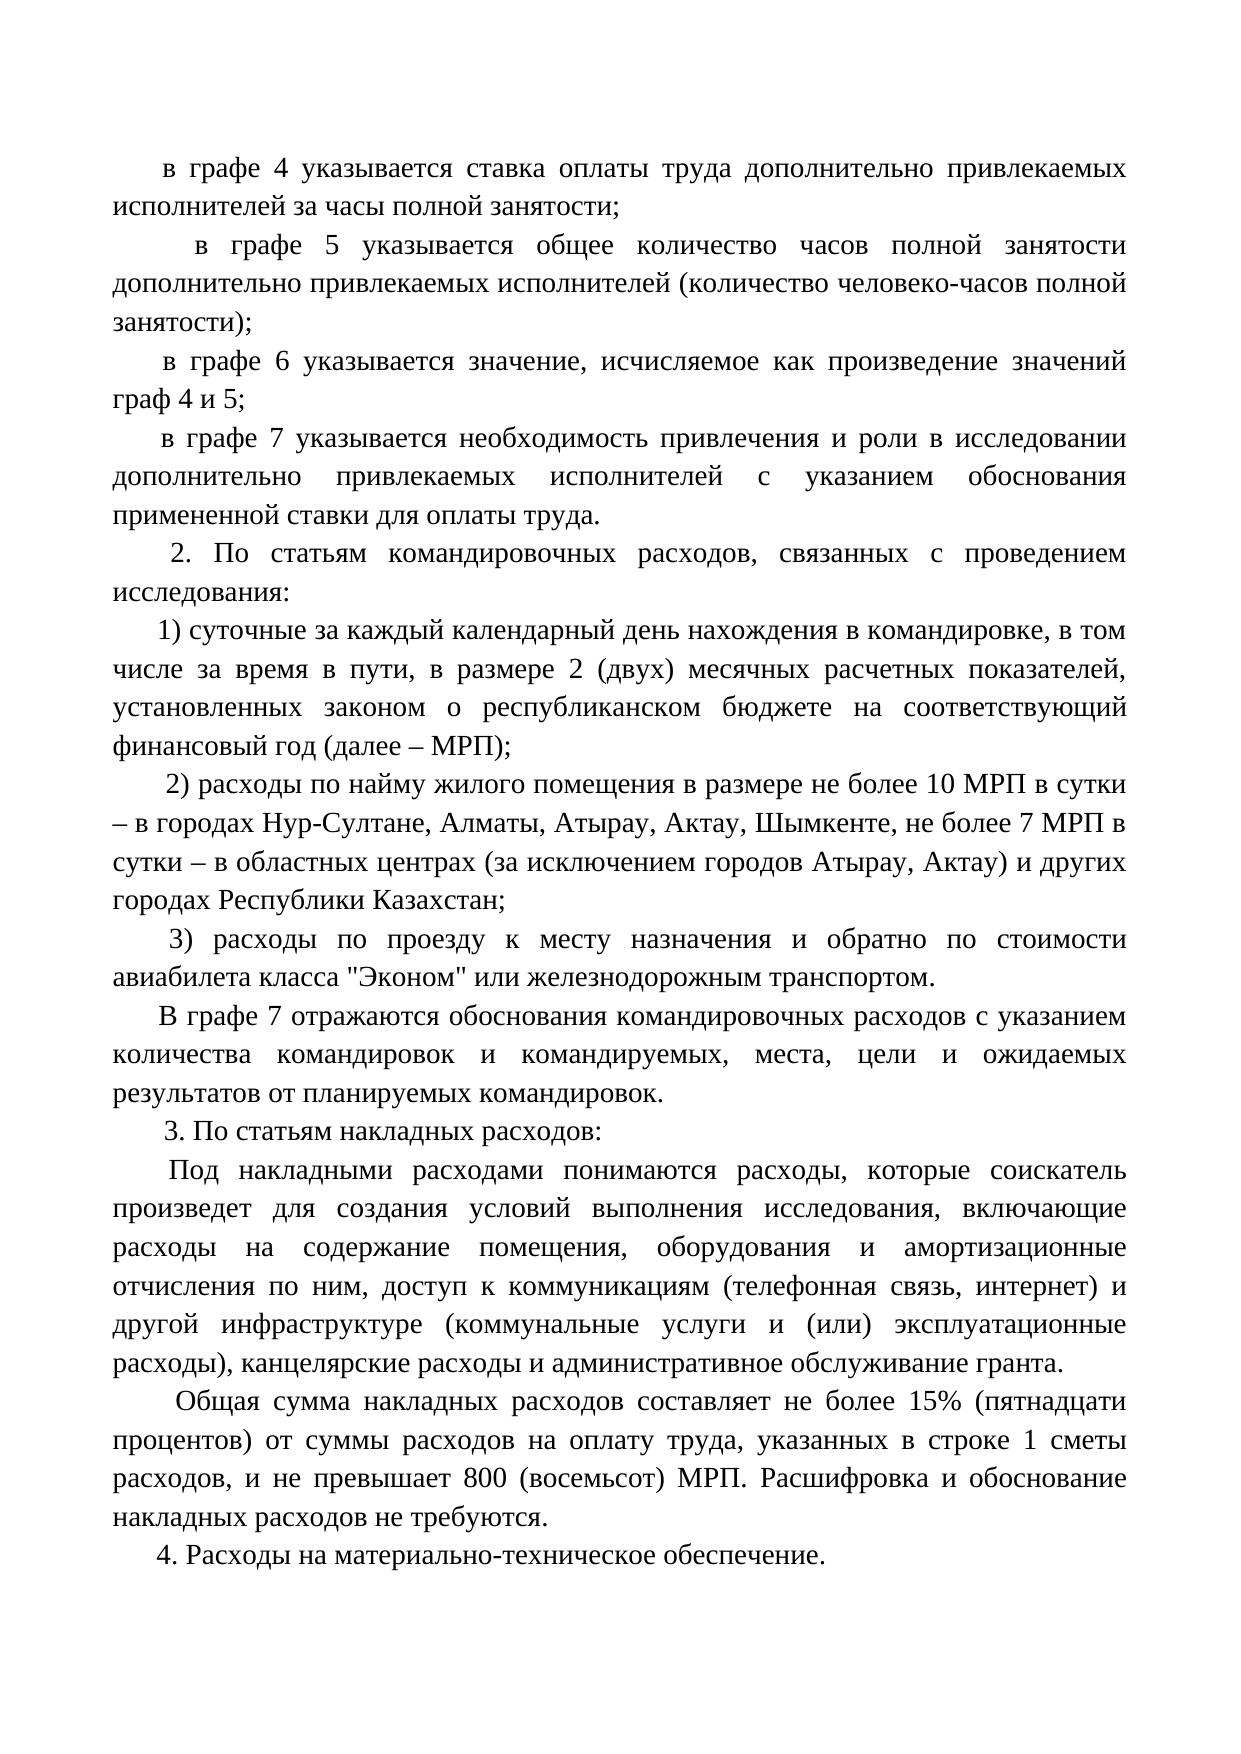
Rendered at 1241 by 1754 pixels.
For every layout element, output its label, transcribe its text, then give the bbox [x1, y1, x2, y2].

text в графе 6 указывается значение, исчисляемое как произведение значений граф 4 и 5; [112, 343, 1128, 415]
text в графе 5 указывается общее количество часов полной занятости дополнительно привлекаемых исполнителей (количество человеко-часов полной занятости); [112, 227, 1128, 338]
text Под накладными расходами понимаются расходы, которые соискатель произведет для создания условий выполнения исследования, включающие расходы на содержание помещения, оборудования и амортизационные отчисления по ним, доступ к коммуникациям (телефонная связь, интернет) и другой инфраструктуре (коммунальные услуги и (или) эксплуатационные расходы), канцелярские расходы и административное обслуживание гранта. [112, 1152, 1128, 1378]
text В графе 7 отражаются обоснования командировочных расходов с указанием количества командировок и командируемых, места, цели и ожидаемых результатов от планируемых командировок. [112, 998, 1128, 1108]
text 2) расходы по найму жилого помещения в размере не более 10 МРП в сутки – в городах Нур-Султане, Алматы, Атырау, Актау, Шымкенте, не более 7 МРП в сутки – в областных центрах (за исключением городов Атырау, Актау) и других городах Республики Казахстан; [112, 767, 1128, 916]
text 3) расходы по проезду к месту назначения и обратно по стоимости авиабилета класса "Эконом" или железнодорожным транспортом. [112, 921, 1128, 993]
text Общая сумма накладных расходов составляет не более 15% (пятнадцати процентов) от суммы расходов на оплату труда, указанных в строке 1 сметы расходов, и не превышает 800 (восемьсот) МРП. Расшифровка и обоснование накладных расходов не требуются. [112, 1383, 1128, 1532]
text 1) суточные за каждый календарный день нахождения в командировке, в том числе за время в пути, в размере 2 (двух) месячных расчетных показателей, установленных законом о республиканском бюджете на соответствующий финансовый год (далее – МРП); [112, 612, 1128, 762]
text в графе 4 указывается ставка оплаты труда дополнительно привлекаемых исполнителей за часы полной занятости; [112, 150, 1128, 222]
text 2. По статьям командировочных расходов, связанных с проведением исследования: [112, 535, 1128, 607]
text 4. Расходы на материально-техническое обеспечение. [112, 1537, 1128, 1571]
text 3. По статьям накладных расходов: [112, 1113, 1128, 1147]
text в графе 7 указывается необходимость привлечения и роли в исследовании дополнительно привлекаемых исполнителей с указанием обоснования примененной ставки для оплаты труда. [112, 420, 1128, 530]
